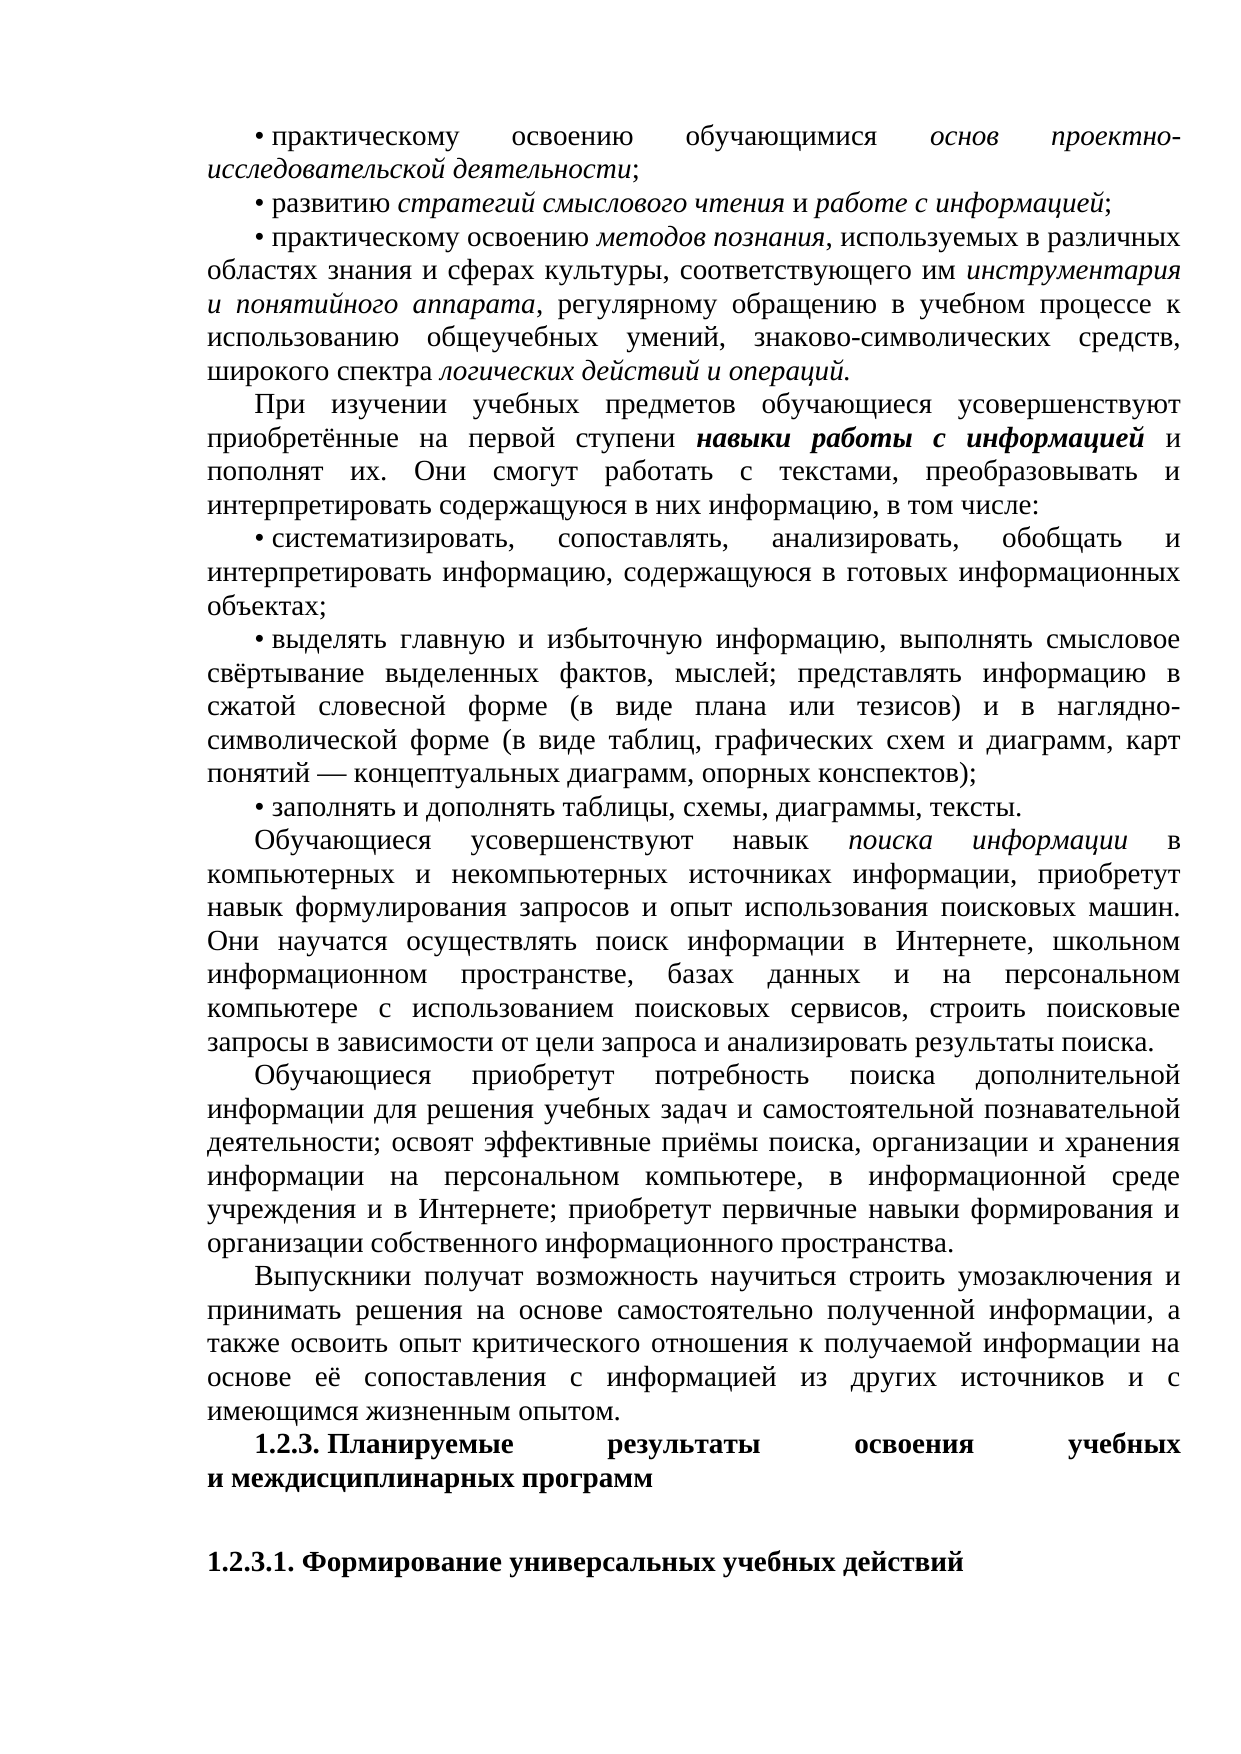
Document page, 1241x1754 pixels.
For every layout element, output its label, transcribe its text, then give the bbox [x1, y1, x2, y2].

text • систематизировать, сопоставлять, анализировать, обобщать и интерпретировать информацию, содержащуюся в готовых информационных объектах; [207, 521, 1181, 621]
text • практическому освоению обучающимися основ проектно-исследовательской деятельности; [207, 118, 1181, 185]
text 1.2.3. Планируемые результаты освоения учебных и междисциплинарных программ [207, 1426, 1181, 1493]
text • заполнять и дополнять таблицы, схемы, диаграммы, тексты. [207, 789, 1181, 822]
text Обучающиеся усовершенствуют навык поиска информации в компьютерных и некомпьютерных источниках информации, приобретут навык формулирования запросов и опыт использования поисковых машин. Они научатся осуществлять поиск информации в Интернете, школьном информационном пространстве, базах данных и на персональном компьютере с использованием поисковых сервисов, строить поисковые запросы в зависимости от цели запроса и анализировать результаты поиска. [207, 822, 1181, 1057]
text • практическому освоению методов познания, используемых в различных областях знания и сферах культуры, соответствующего им инструментария и понятийного аппарата, регулярному обращению в учебном процессе к использованию общеучебных умений, знаково-символических средств, широкого спектра логических действий и операций. [207, 219, 1181, 386]
text Обучающиеся приобретут потребность поиска дополнительной информации для решения учебных задач и самостоятельной познавательной деятельности; освоят эффективные приёмы поиска, организации и хранения информации на персональном компьютере, в информационной среде учреждения и в Интернете; приобретут первичные навыки формирования и организации собственного информационного пространства. [207, 1057, 1181, 1258]
text 1.2.3.1. Формирование универсальных учебных действий [207, 1544, 1181, 1577]
text Выпускники получат возможность научиться строить умозаключения и принимать решения на основе самостоятельно полученной информации, а также освоить опыт критического отношения к получаемой информации на основе её сопоставления с информацией из других источников и с имеющимся жизненным опытом. [207, 1258, 1181, 1426]
text При изучении учебных предметов обучающиеся усовершенствуют приобретённые на первой ступени навыки работы с информацией и пополнят их. Они смогут работать с текстами, преобразовывать и интерпретировать содержащуюся в них информацию, в том числе: [207, 386, 1181, 521]
text • выделять главную и избыточную информацию, выполнять смысловое свёртывание выделенных фактов, мыслей; представлять информацию в сжатой словесной форме (в виде плана или тезисов) и в наглядно-символической форме (в виде таблиц, графических схем и диаграмм, карт понятий — концептуальных диаграмм, опорных конспектов); [207, 621, 1181, 789]
text • развитию стратегий смыслового чтения и работе с информацией; [207, 185, 1181, 219]
